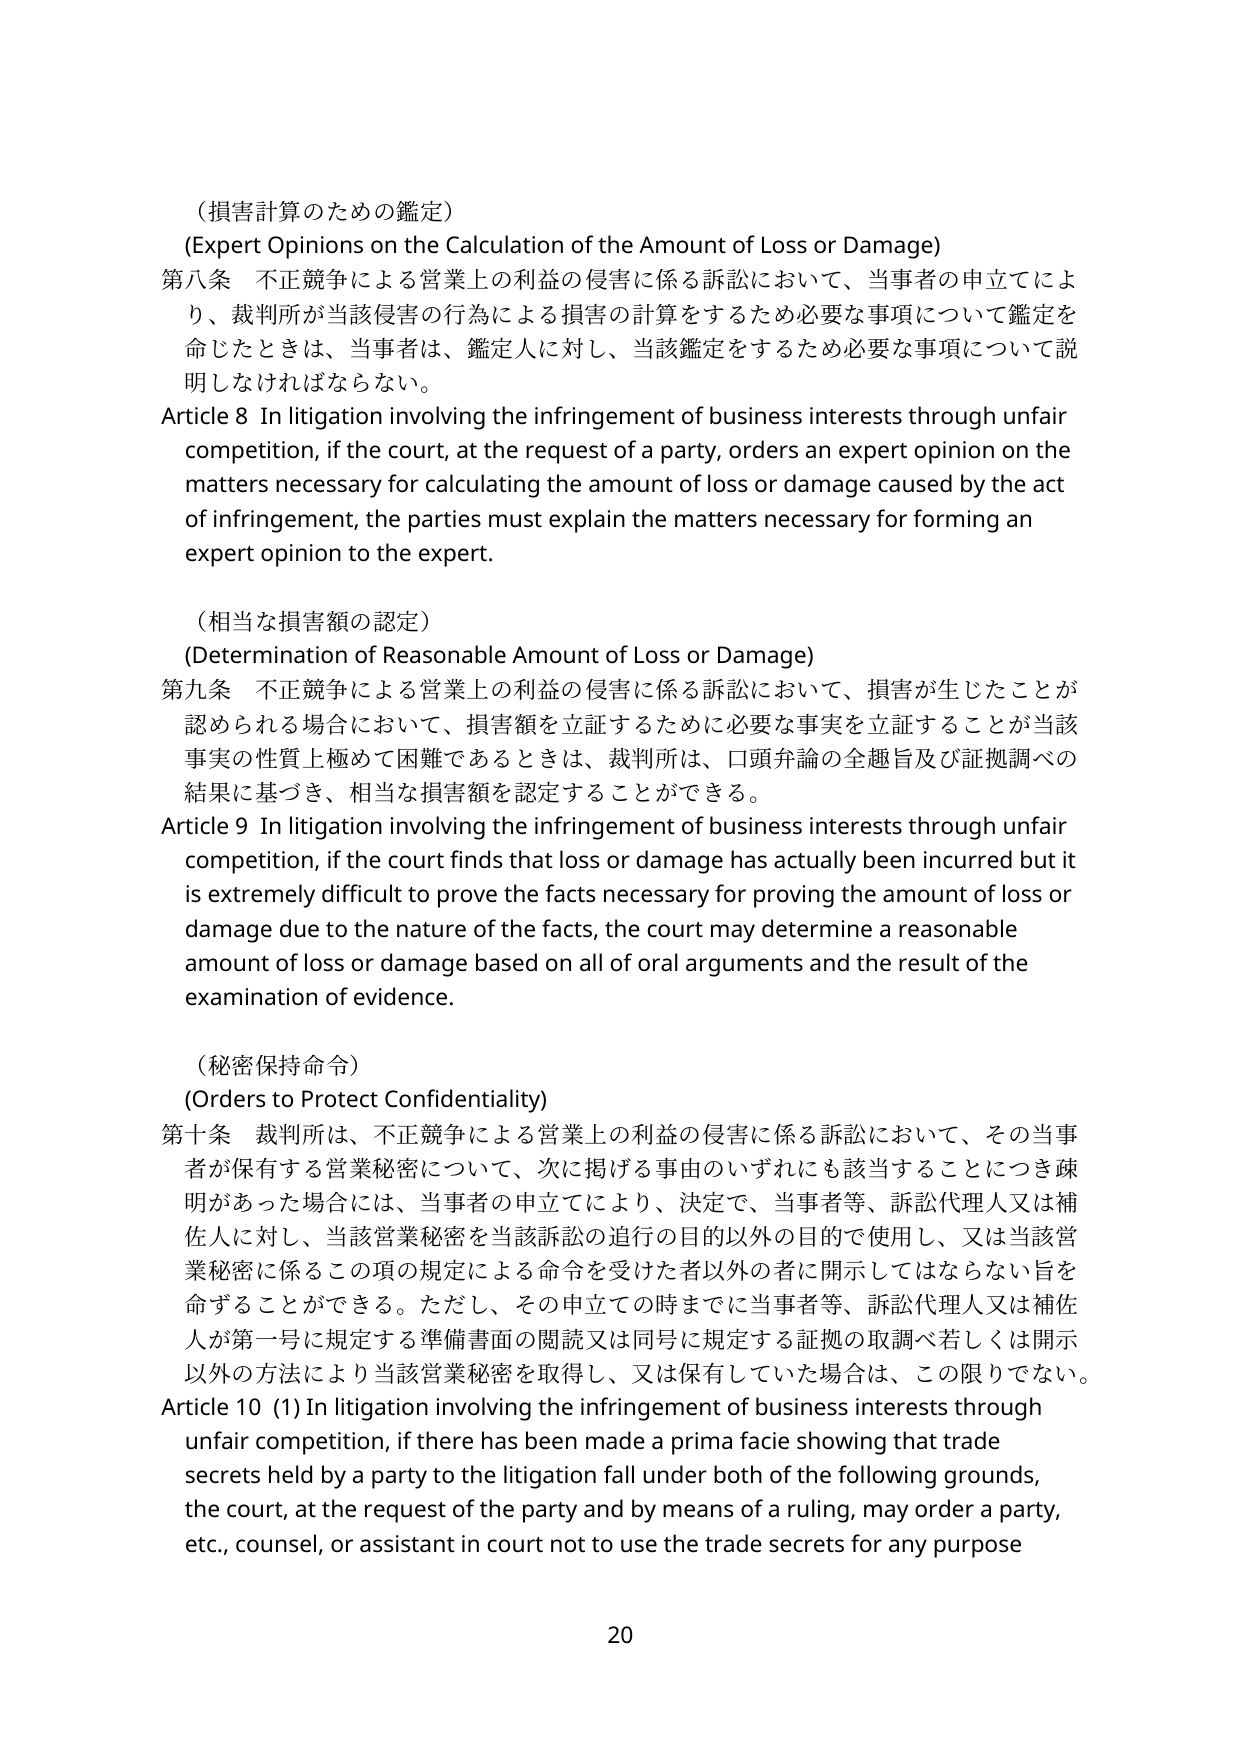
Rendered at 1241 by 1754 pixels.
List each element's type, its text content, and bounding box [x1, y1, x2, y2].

text Article 9 In litigation involving the infringement of business interests through unfair competition, if the court finds that loss or damage has actually been incurred but it is extremely difficult to prove the facts necessary for proving the amount of loss or damage due to the nature of the facts, the court may determine a reasonable amount of loss or damage based on all of oral arguments and the result of the examination of evidence. [161, 809, 1079, 1014]
text Article 8 In litigation involving the infringement of business interests through unfair competition, if the court, at the request of a party, orders an expert opinion on the matters necessary for calculating the amount of loss or damage caused by the act of infringement, the parties must explain the matters necessary for forming an expert opinion to the expert. [161, 399, 1079, 569]
text （相当な損害額の認定） [184, 604, 1079, 638]
text (Determination of Reasonable Amount of Loss or Damage) [184, 638, 1079, 672]
text （損害計算のための鑑定） [184, 194, 1079, 228]
text 第九条 不正競争による営業上の利益の侵害に係る訴訟において、損害が生じたことが認められる場合において、損害額を立証するために必要な事実を立証することが当該事実の性質上極めて困難であるときは、裁判所は、口頭弁論の全趣旨及び証拠調べの結果に基づき、相当な損害額を認定することができる。 [161, 672, 1079, 809]
text (Expert Opinions on the Calculation of the Amount of Loss or Damage) [184, 228, 1079, 262]
text 第八条 不正競争による営業上の利益の侵害に係る訴訟において、当事者の申立てにより、裁判所が当該侵害の行為による損害の計算をするため必要な事項について鑑定を命じたときは、当事者は、鑑定人に対し、当該鑑定をするため必要な事項について説明しなければならない。 [161, 262, 1079, 399]
text 第十条 裁判所は、不正競争による営業上の利益の侵害に係る訴訟において、その当事者が保有する営業秘密について、次に掲げる事由のいずれにも該当することにつき疎明があった場合には、当事者の申立てにより、決定で、当事者等、訴訟代理人又は補佐人に対し、当該営業秘密を当該訴訟の追行の目的以外の目的で使用し、又は当該営業秘密に係るこの項の規定による命令を受けた者以外の者に開示してはならない旨を命ずることができる。ただし、その申立ての時までに当事者等、訴訟代理人又は補佐人が第一号に規定する準備書面の閲読又は同号に規定する証拠の取調べ若しくは開示以外の方法により当該営業秘密を取得し、又は保有していた場合は、この限りでない。 [161, 1116, 1079, 1389]
text （秘密保持命令） [184, 1048, 1079, 1082]
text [161, 1389, 1079, 1560]
text (Orders to Protect Confidentiality) [184, 1082, 1079, 1116]
